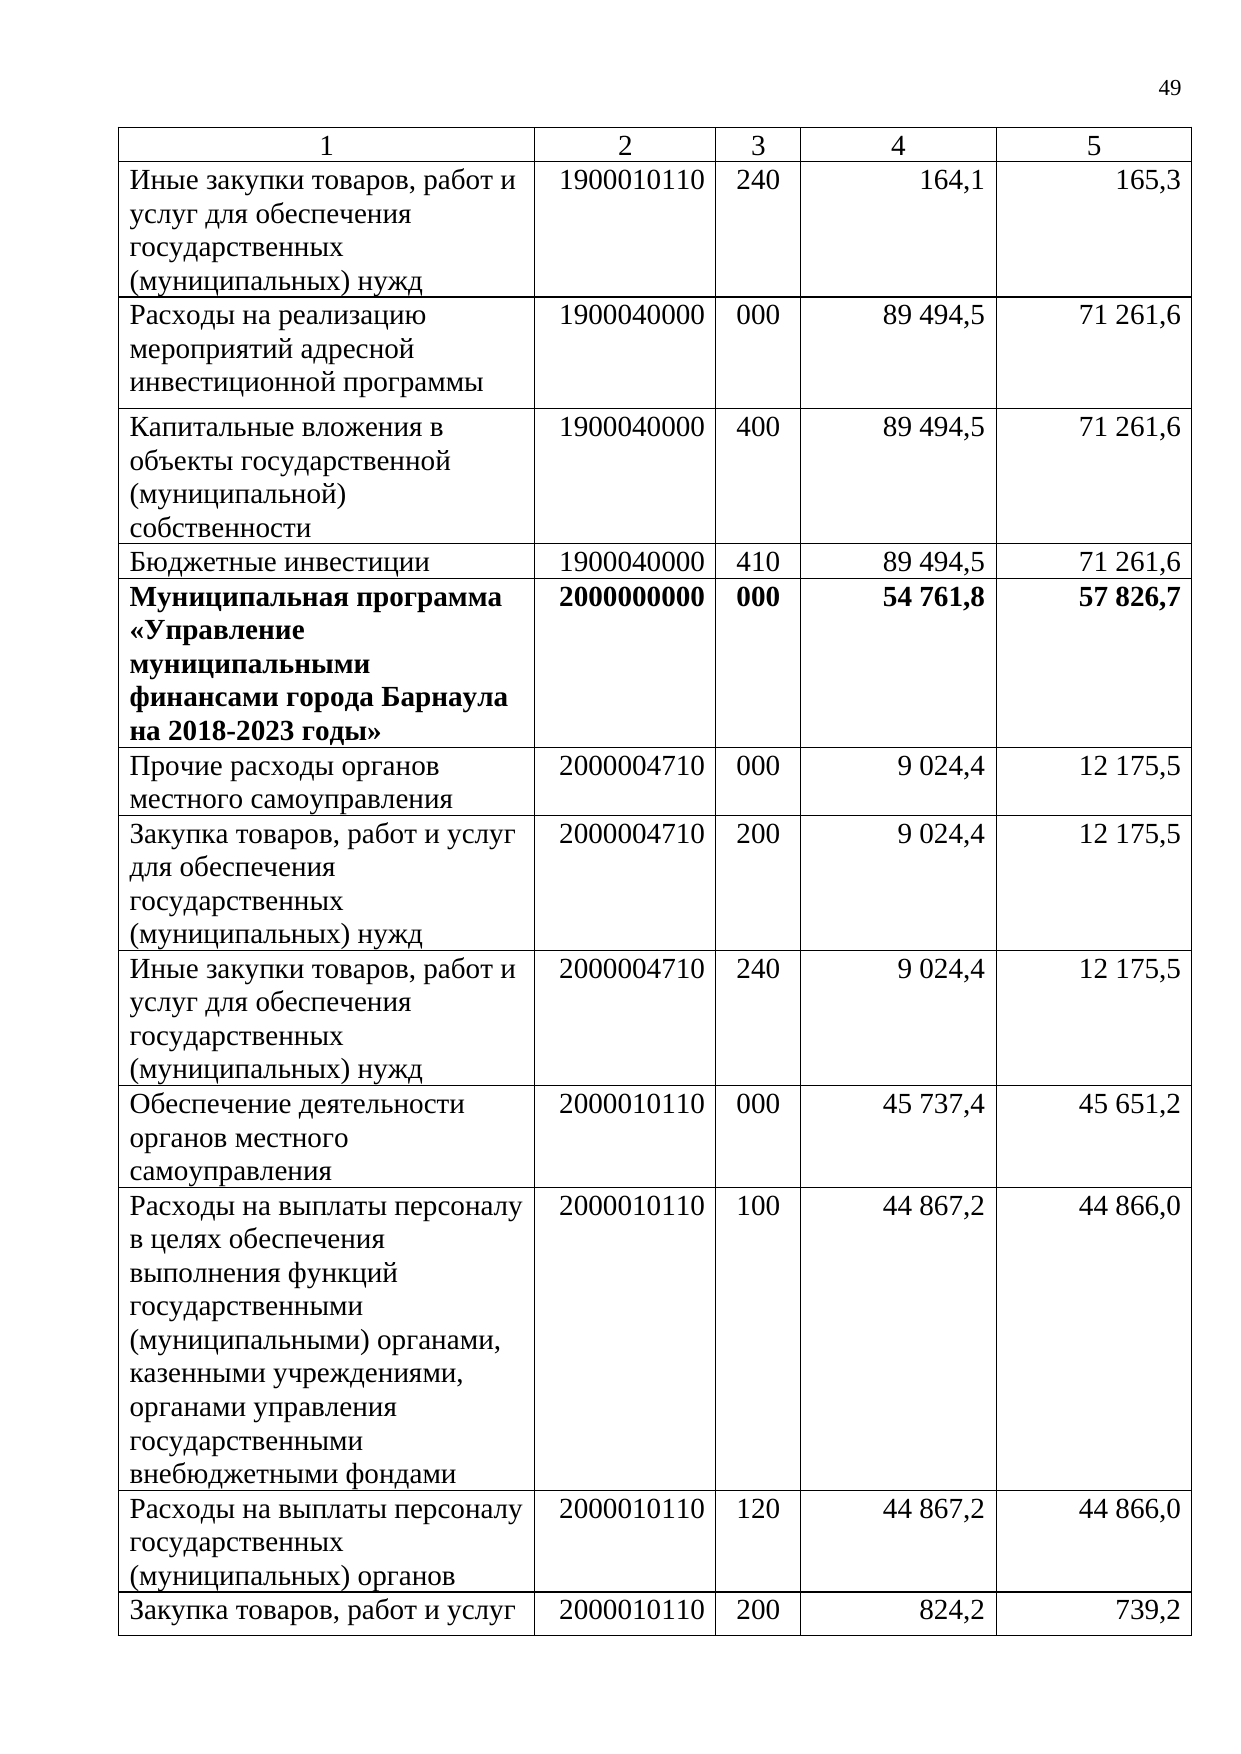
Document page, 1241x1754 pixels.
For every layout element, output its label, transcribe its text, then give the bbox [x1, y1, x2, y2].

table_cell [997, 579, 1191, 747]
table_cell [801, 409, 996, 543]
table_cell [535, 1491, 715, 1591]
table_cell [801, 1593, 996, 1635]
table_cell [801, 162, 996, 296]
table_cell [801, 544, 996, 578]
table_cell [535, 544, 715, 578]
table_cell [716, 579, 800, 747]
table_header 3 [716, 128, 800, 161]
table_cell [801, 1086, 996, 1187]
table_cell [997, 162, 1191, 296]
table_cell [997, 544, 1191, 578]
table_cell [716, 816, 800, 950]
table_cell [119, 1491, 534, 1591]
table_header 1 [119, 128, 534, 161]
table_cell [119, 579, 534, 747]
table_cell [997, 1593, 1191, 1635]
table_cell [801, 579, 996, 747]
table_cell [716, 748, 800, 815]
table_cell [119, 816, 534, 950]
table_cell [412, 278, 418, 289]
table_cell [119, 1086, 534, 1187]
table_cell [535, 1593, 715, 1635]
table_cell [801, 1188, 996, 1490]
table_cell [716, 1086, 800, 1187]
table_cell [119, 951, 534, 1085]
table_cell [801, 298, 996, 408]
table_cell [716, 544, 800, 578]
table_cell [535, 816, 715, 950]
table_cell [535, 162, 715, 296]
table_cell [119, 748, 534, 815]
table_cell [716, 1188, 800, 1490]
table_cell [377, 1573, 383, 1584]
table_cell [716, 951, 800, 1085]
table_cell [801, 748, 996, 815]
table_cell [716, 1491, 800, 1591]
table_header 2 [535, 128, 715, 161]
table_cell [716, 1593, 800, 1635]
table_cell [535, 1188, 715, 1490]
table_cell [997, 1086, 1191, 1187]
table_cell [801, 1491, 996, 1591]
table_header 4 [801, 128, 996, 161]
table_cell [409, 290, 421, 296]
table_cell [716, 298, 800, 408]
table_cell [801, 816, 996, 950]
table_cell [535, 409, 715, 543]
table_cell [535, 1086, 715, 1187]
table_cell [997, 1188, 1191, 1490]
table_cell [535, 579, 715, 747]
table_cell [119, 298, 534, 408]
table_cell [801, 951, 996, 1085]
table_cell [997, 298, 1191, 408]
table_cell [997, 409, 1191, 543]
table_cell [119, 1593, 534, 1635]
table_header 5 [997, 128, 1191, 161]
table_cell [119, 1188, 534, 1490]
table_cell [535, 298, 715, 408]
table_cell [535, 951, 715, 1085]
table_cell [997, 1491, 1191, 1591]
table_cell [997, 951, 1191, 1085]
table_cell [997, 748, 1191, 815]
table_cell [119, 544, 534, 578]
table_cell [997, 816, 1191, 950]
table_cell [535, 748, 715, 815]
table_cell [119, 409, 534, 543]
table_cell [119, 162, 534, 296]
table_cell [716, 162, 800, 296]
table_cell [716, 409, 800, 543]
